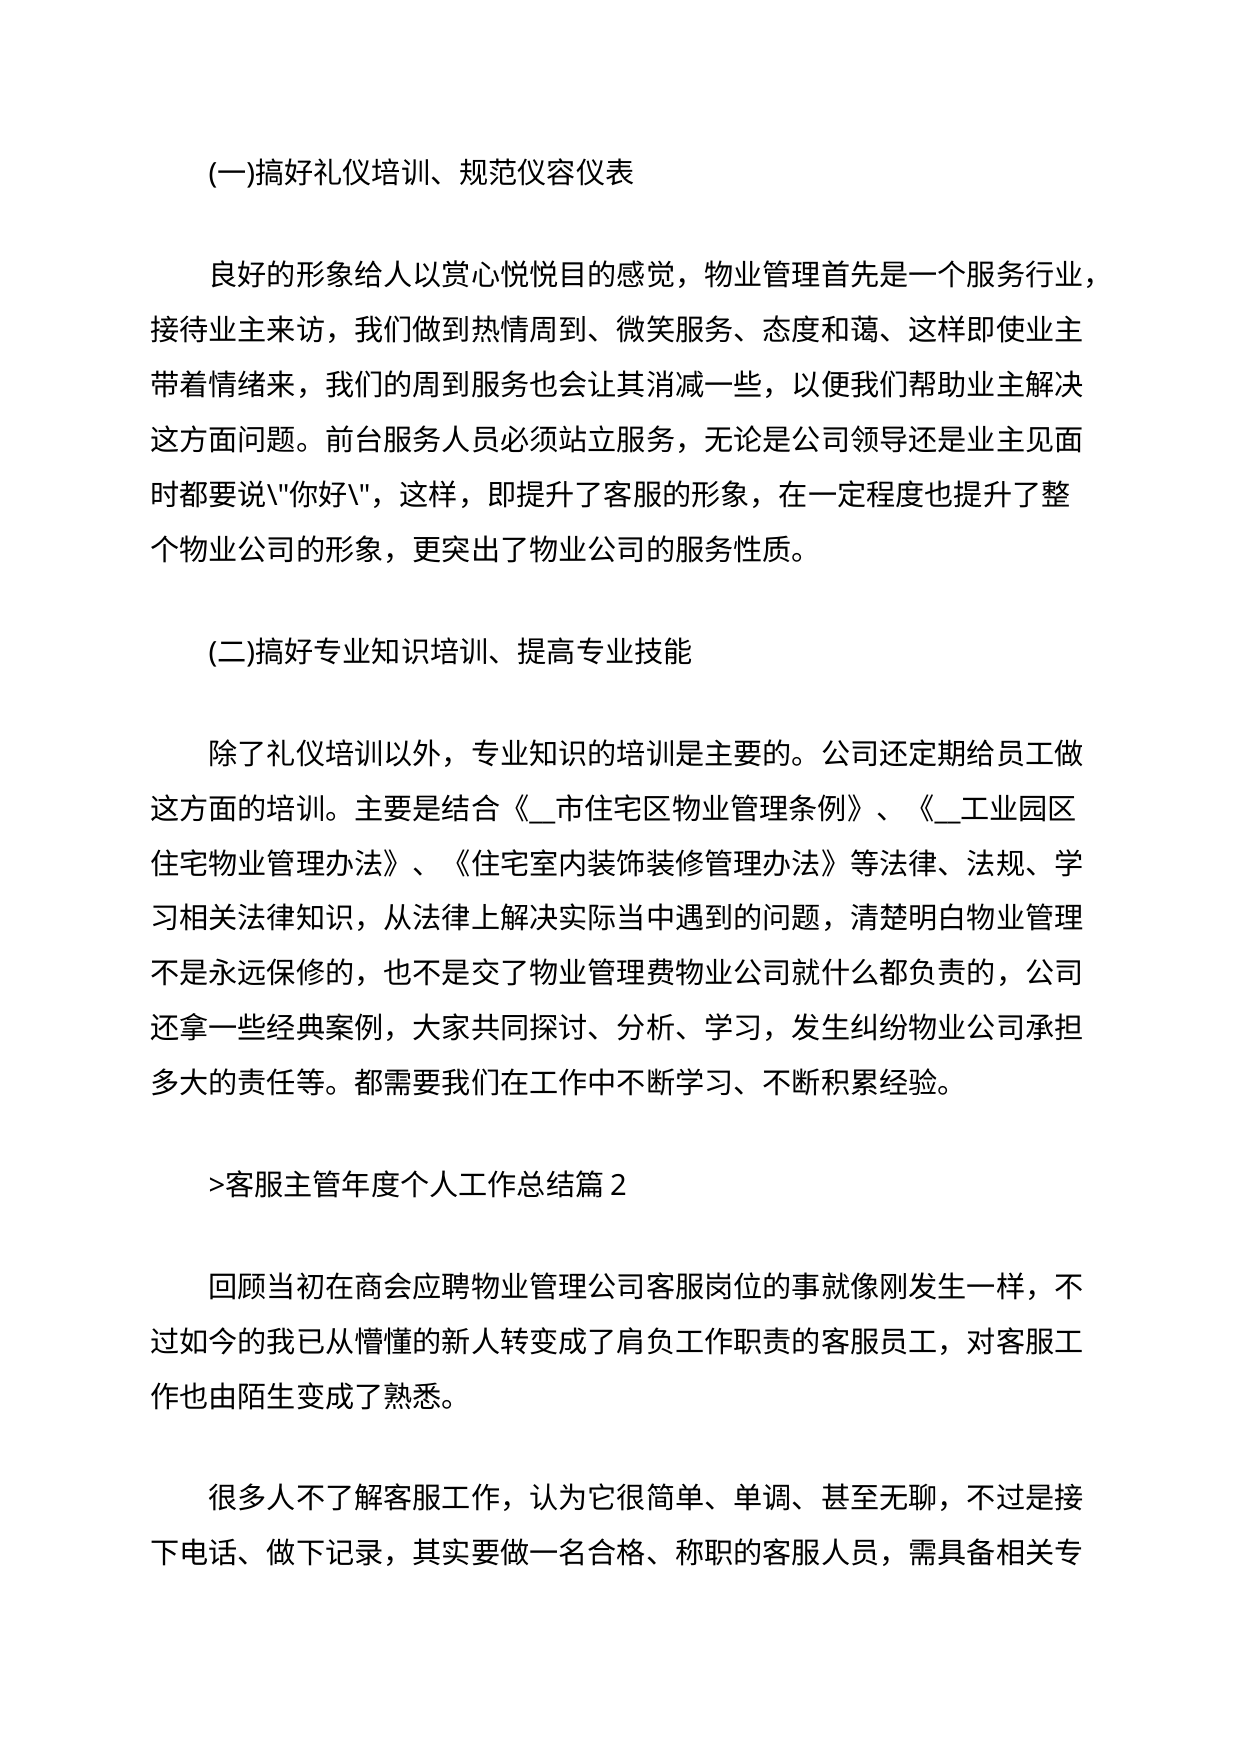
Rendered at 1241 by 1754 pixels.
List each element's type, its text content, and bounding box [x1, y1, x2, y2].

text 回顾当初在商会应聘物业管理公司客服岗位的事就像刚发生一样，不过如今的我已从懵懂的新人转变成了肩负工作职责的客服员工，对客服工作也由陌生变成了熟悉。 [150, 1263, 1090, 1416]
text 除了礼仪培训以外，专业知识的培训是主要的。公司还定期给员工做这方面的培训。主要是结合《__市住宅区物业管理条例》、《__工业园区住宅物业管理办法》、《住宅室内装饰装修管理办法》等法律、法规、学习相关法律知识，从法律上解决实际当中遇到的问题，清楚明白物业管理不是永远保修的，也不是交了物业管理费物业公司就什么都负责的，公司还拿一些经典案例，大家共同探讨、分析、学习，发生纠纷物业公司承担多大的责任等。都需要我们在工作中不断学习、不断积累经验。 [150, 730, 1090, 1102]
text >客服主管年度个人工作总结篇2 [150, 1162, 1090, 1204]
text (二)搞好专业知识培训、提高专业技能 [150, 628, 1090, 671]
text 良好的形象给人以赏心悦悦目的感觉，物业管理首先是一个服务行业，接待业主来访，我们做到热情周到、微笑服务、态度和蔼、这样即使业主带着情绪来，我们的周到服务也会让其消减一些，以便我们帮助业主解决这方面问题。前台服务人员必须站立服务，无论是公司领导还是业主见面时都要说\"你好\"，这样，即提升了客服的形象，在一定程度也提升了整个物业公司的形象，更突出了物业公司的服务性质。 [150, 252, 1090, 569]
text (一)搞好礼仪培训、规范仪容仪表 [150, 150, 1090, 192]
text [150, 1475, 1090, 1572]
